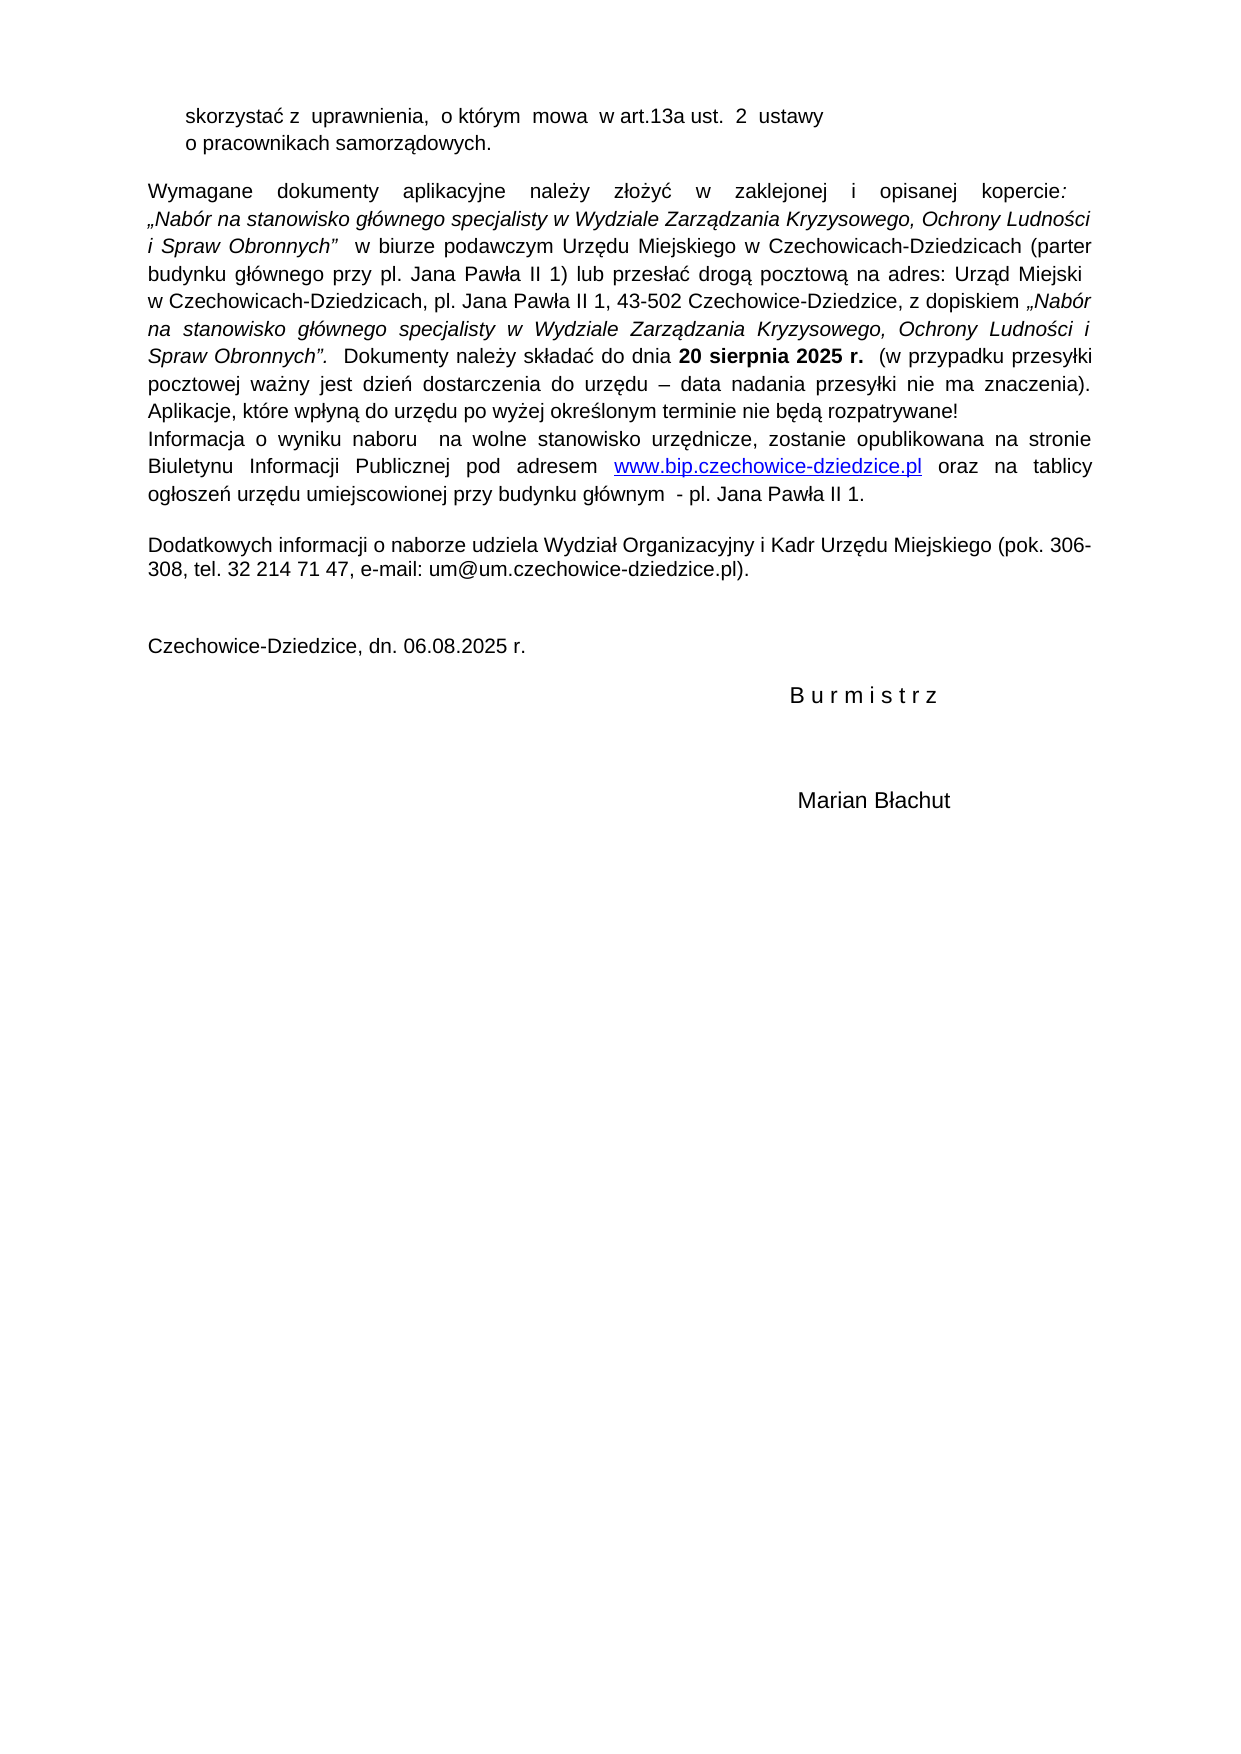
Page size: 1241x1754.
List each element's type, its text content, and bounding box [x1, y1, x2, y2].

text Czechowice-Dziedzice, dn. 06.08.2025 r. [148, 634, 1093, 658]
text Wymagane dokumenty aplikacyjne należy złożyć w zaklejonej i opisanej kopercie: „Nabór na stanowisko głównego specjalisty w Wydziale Zarządzania Kryzysowego, Ochrony Ludności i Spraw Obronnych” w biurze podawczym Urzędu Miejskiego w Czechowicach-Dziedzicach (parter budynku głównego przy pl. Jana Pawła II 1) lub przesłać drogą pocztową na adres: Urząd Miejski w Czechowicach-Dziedzicach, pl. Jana Pawła II 1, 43-502 Czechowice-Dziedzice, z dopiskiem „Nabór na stanowisko głównego specjalisty w Wydziale Zarządzania Kryzysowego, Ochrony Ludności i Spraw Obronnych”. Dokumenty należy składać do dnia 20 sierpnia 2025 r. (w przypadku przesyłki pocztowej ważny jest dzień dostarczenia do urzędu – data nadania przesyłki nie ma znaczenia). Aplikacje, które wpłyną do urzędu po wyżej określonym terminie nie będą rozpatrywane! [148, 179, 1093, 423]
text B u r m i s t r z [148, 682, 1093, 708]
list Informacja o wyniku naboru na wolne stanowisko urzędnicze, zostanie opublikowana na stronie Biuletynu Informacji Publicznej pod adresem www.bip.czechowice-dziedzice.pl oraz na tablicy ogłoszeń urzędu umiejscowionej przy budynku głównym - pl. Jana Pawła II 1. [148, 427, 1093, 506]
list Dodatkowych informacji o naborze udziela Wydział Organizacyjny i Kadr Urzędu Miejskiego (pok. 306-308, tel. 32 214 71 47, e-mail: um@um.czechowice-dziedzice.pl). [148, 533, 1093, 581]
text Marian Błachut [664, 787, 1093, 813]
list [185, 103, 1093, 155]
